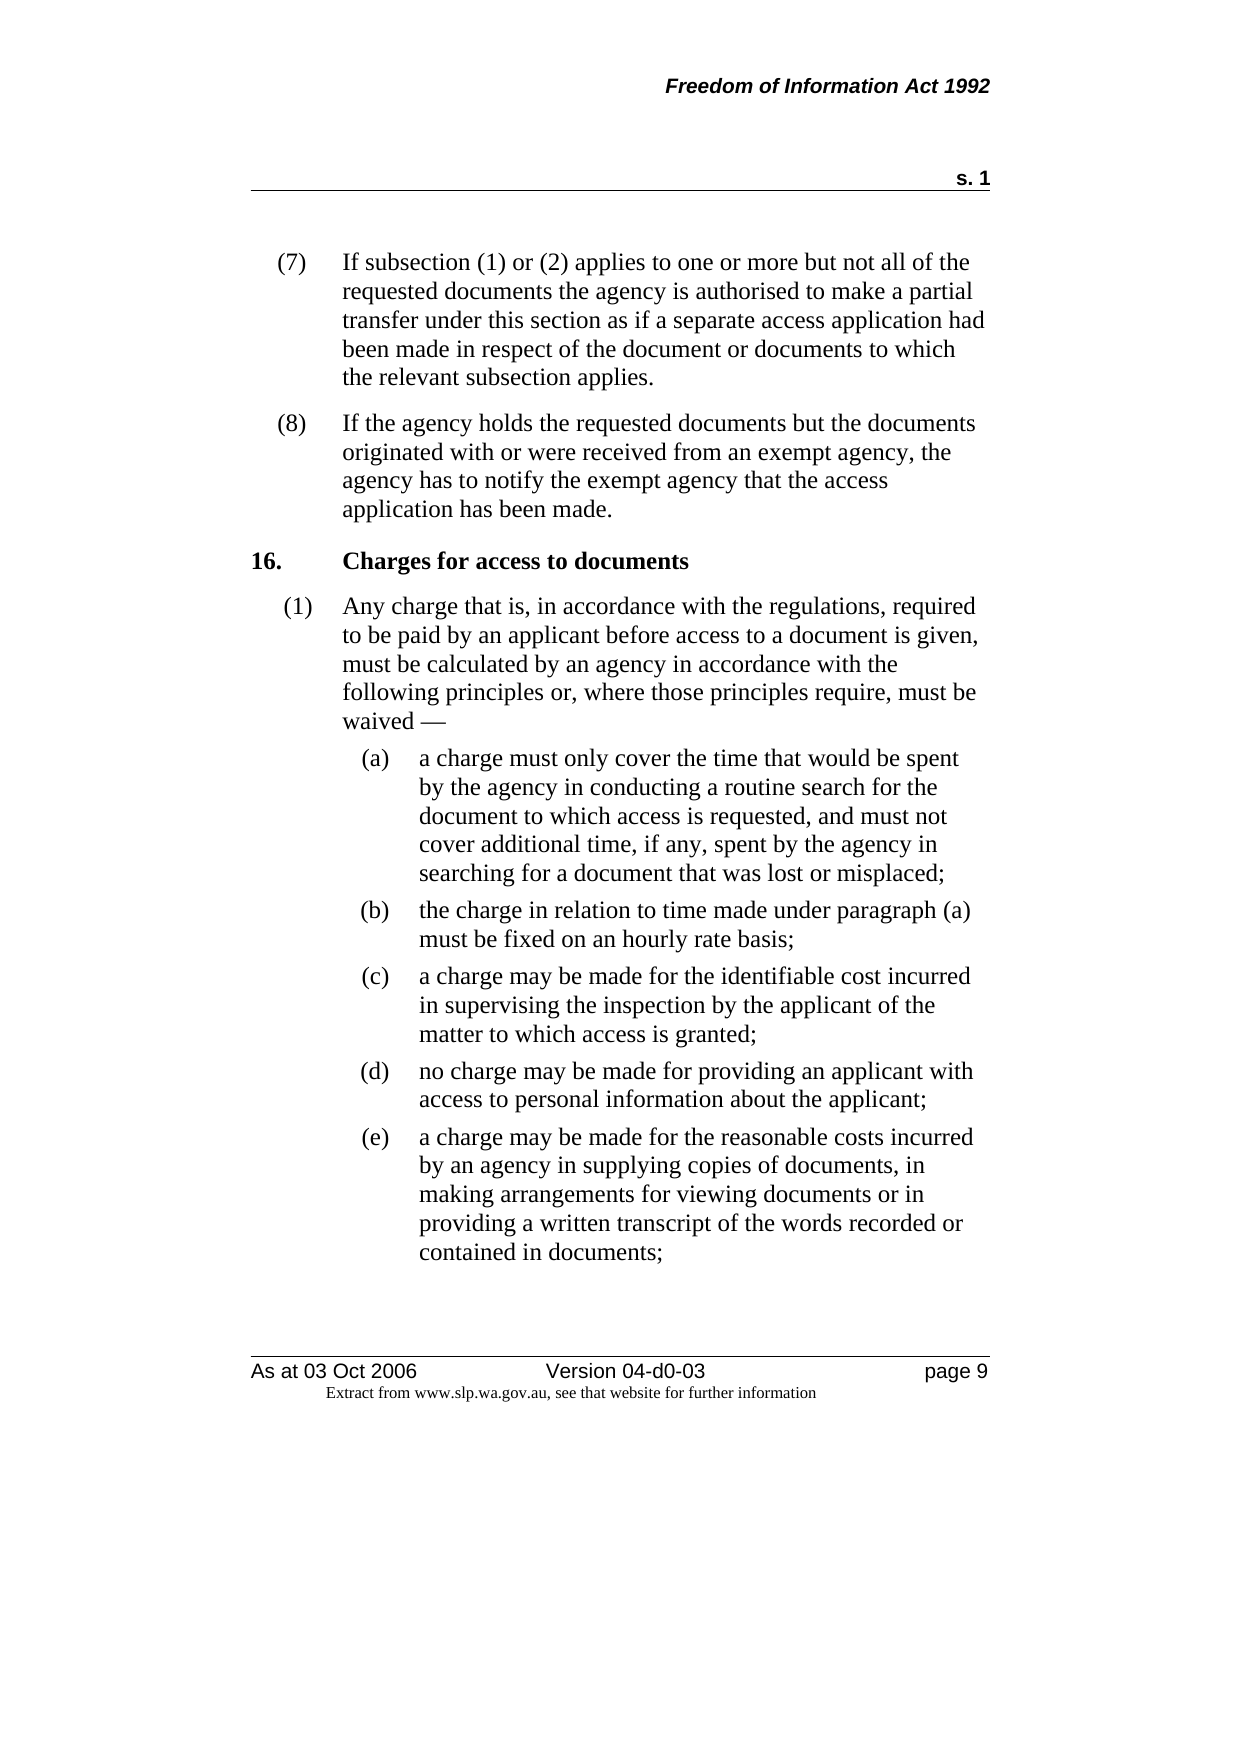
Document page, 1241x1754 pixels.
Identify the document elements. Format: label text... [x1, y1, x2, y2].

text (b) the charge in relation to time made under paragraph (a) must be fixed on an hourly rate basis; [251, 895, 990, 953]
text (a) a charge must only cover the time that would be spent by the agency in conducting a routine search for the document to which access is requested, and must not cover additional time, if any, spent by the agency in searching for a document that was lost or misplaced; [251, 743, 990, 887]
text (d) no charge may be made for providing an applicant with access to personal information about the applicant; [251, 1056, 990, 1113]
text (8) If the agency holds the requested documents but the documents originated with or were received from an exempt agency, the agency has to notify the exempt agency that the access application has been made. [251, 408, 990, 523]
text (7) If subsection (1) or (2) applies to one or more but not all of the requested documents the agency is authorised to make a partial transfer under this section as if a separate access application had been made in respect of the document or documents to which the relevant subsection applies. [251, 247, 990, 391]
text (1) Any charge that is, in accordance with the regulations, required to be paid by an applicant before access to a document is given, must be calculated by an agency in accordance with the following principles or, where those principles require, must be waived — [251, 591, 990, 735]
text (e) a charge may be made for the reasonable costs incurred by an agency in supplying copies of documents, in making arrangements for viewing documents or in providing a written transcript of the words recorded or contained in documents; [251, 1122, 990, 1265]
text (c) a charge may be made for the identifiable cost incurred in supervising the inspection by the applicant of the matter to which access is granted; [251, 961, 990, 1047]
subtitle 16. Charges for access to documents [251, 546, 990, 574]
